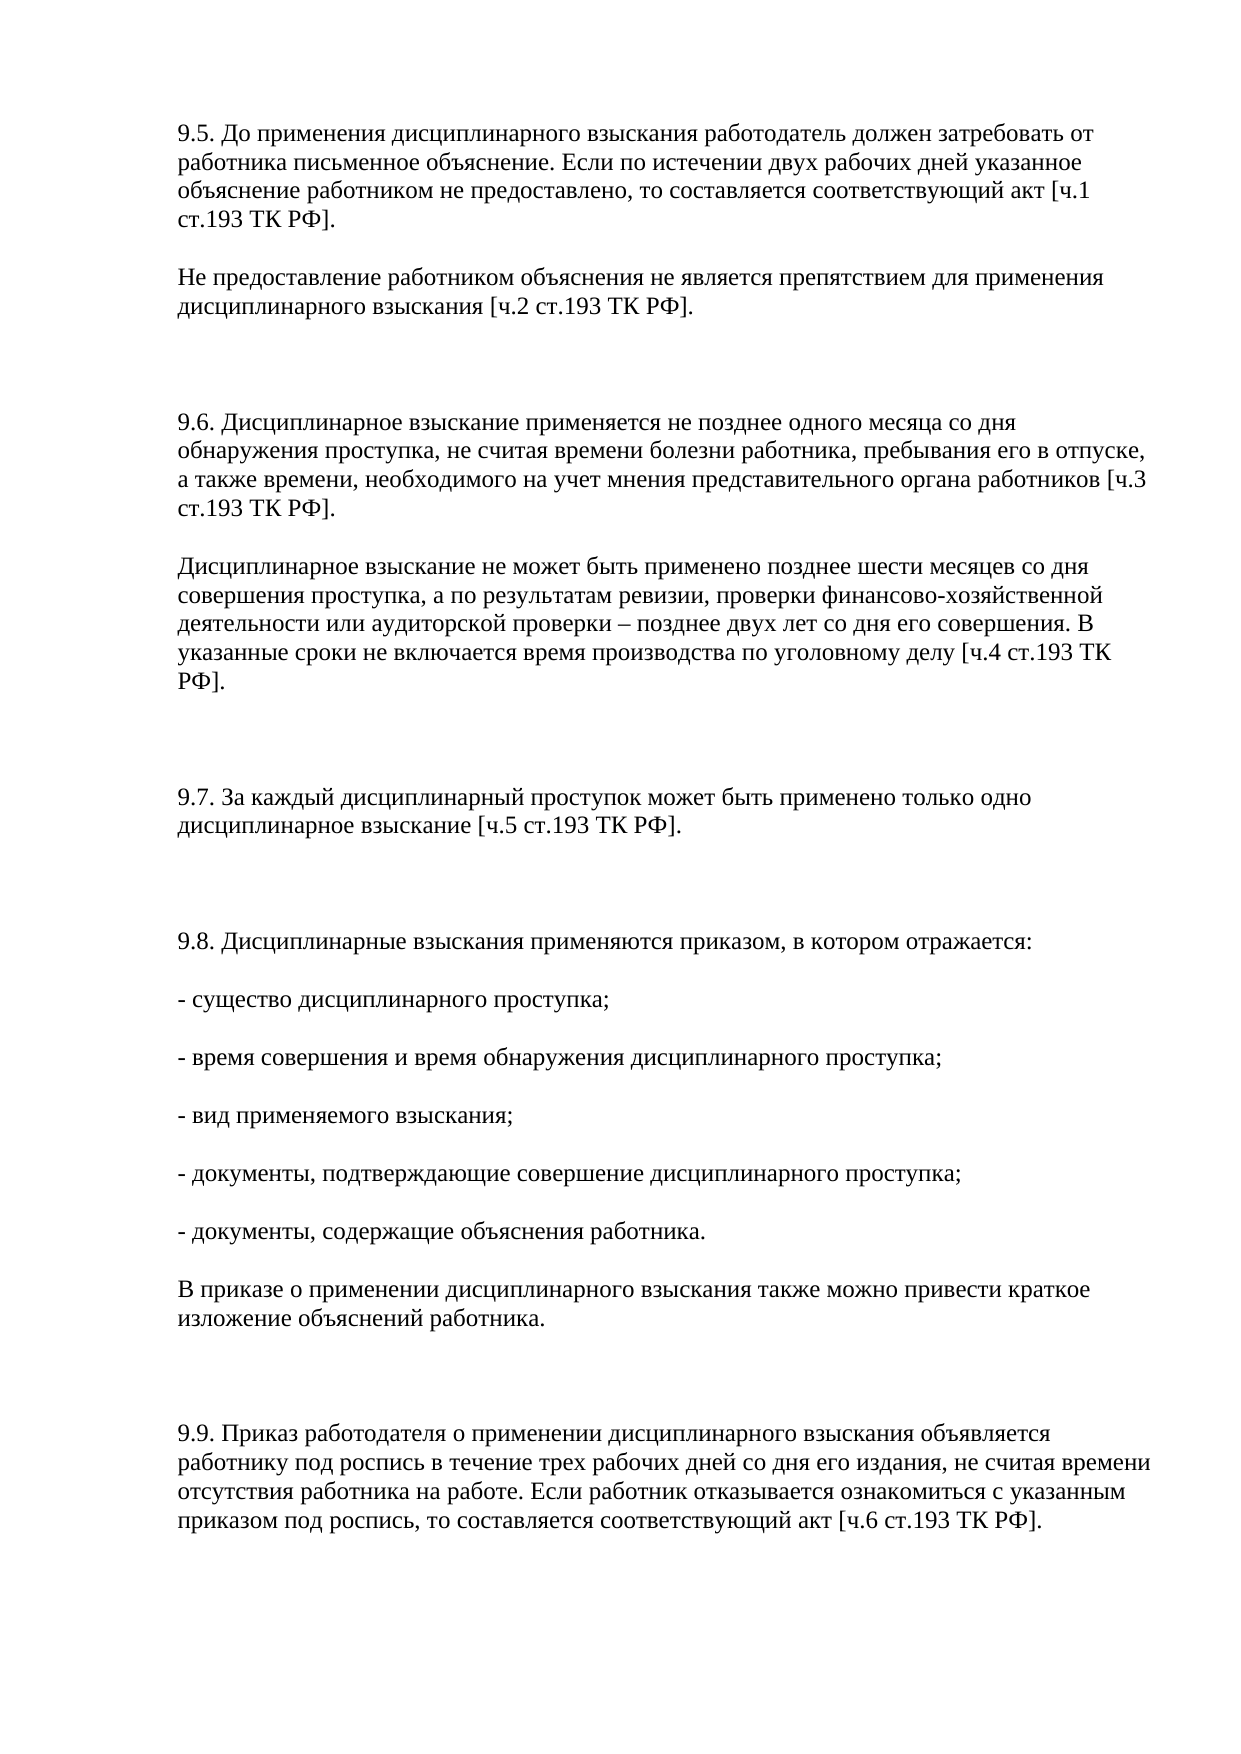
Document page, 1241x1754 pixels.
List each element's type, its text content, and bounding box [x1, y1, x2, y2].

text Не предоставление работником объяснения не является препятствием для применения дисциплинарного взыскания [ч.2 ст.193 ТК РФ]. [177, 262, 1152, 320]
text В приказе о применении дисциплинарного взыскания также можно привести краткое изложение объяснений работника. [177, 1274, 1152, 1331]
text - существо дисциплинарного проступка; [177, 984, 1152, 1013]
text - документы, подтверждающие совершение дисциплинарного проступка; [177, 1158, 1152, 1187]
text 9.5. До применения дисциплинарного взыскания работодатель должен затребовать от работника письменное объяснение. Если по истечении двух рабочих дней указанное объяснение работником не предоставлено, то составляется соответствующий акт [ч.1 ст.193 ТК РФ]. [177, 118, 1152, 233]
text - вид применяемого взыскания; [177, 1100, 1152, 1129]
text Дисциплинарное взыскание не может быть применено позднее шести месяцев со дня совершения проступка, а по результатам ревизии, проверки финансово-хозяйственной деятельности или аудиторской проверки – позднее двух лет со дня его совершения. В указанные сроки не включается время производства по уголовному делу [ч.4 ст.193 ТК РФ]. [177, 551, 1152, 695]
text 9.7. За каждый дисциплинарный проступок может быть применено только одно дисциплинарное взыскание [ч.5 ст.193 ТК РФ]. [177, 782, 1152, 839]
text 9.9. Приказ работодателя о применении дисциплинарного взыскания объявляется работнику под роспись в течение трех рабочих дней со дня его издания, не считая времени отсутствия работника на работе. Если работник отказывается ознакомиться с указанным приказом под роспись, то составляется соответствующий акт [ч.6 ст.193 ТК РФ]. [177, 1418, 1152, 1533]
text 9.6. Дисциплинарное взыскание применяется не позднее одного месяца со дня обнаружения проступка, не считая времени болезни работника, пребывания его в отпуске, а также времени, необходимого на учет мнения представительного органа работников [ч.3 ст.193 ТК РФ]. [177, 407, 1152, 522]
text - время совершения и время обнаружения дисциплинарного проступка; [177, 1042, 1152, 1071]
text 9.8. Дисциплинарные взыскания применяются приказом, в котором отражается: [177, 926, 1152, 955]
text - документы, содержащие объяснения работника. [177, 1216, 1152, 1245]
